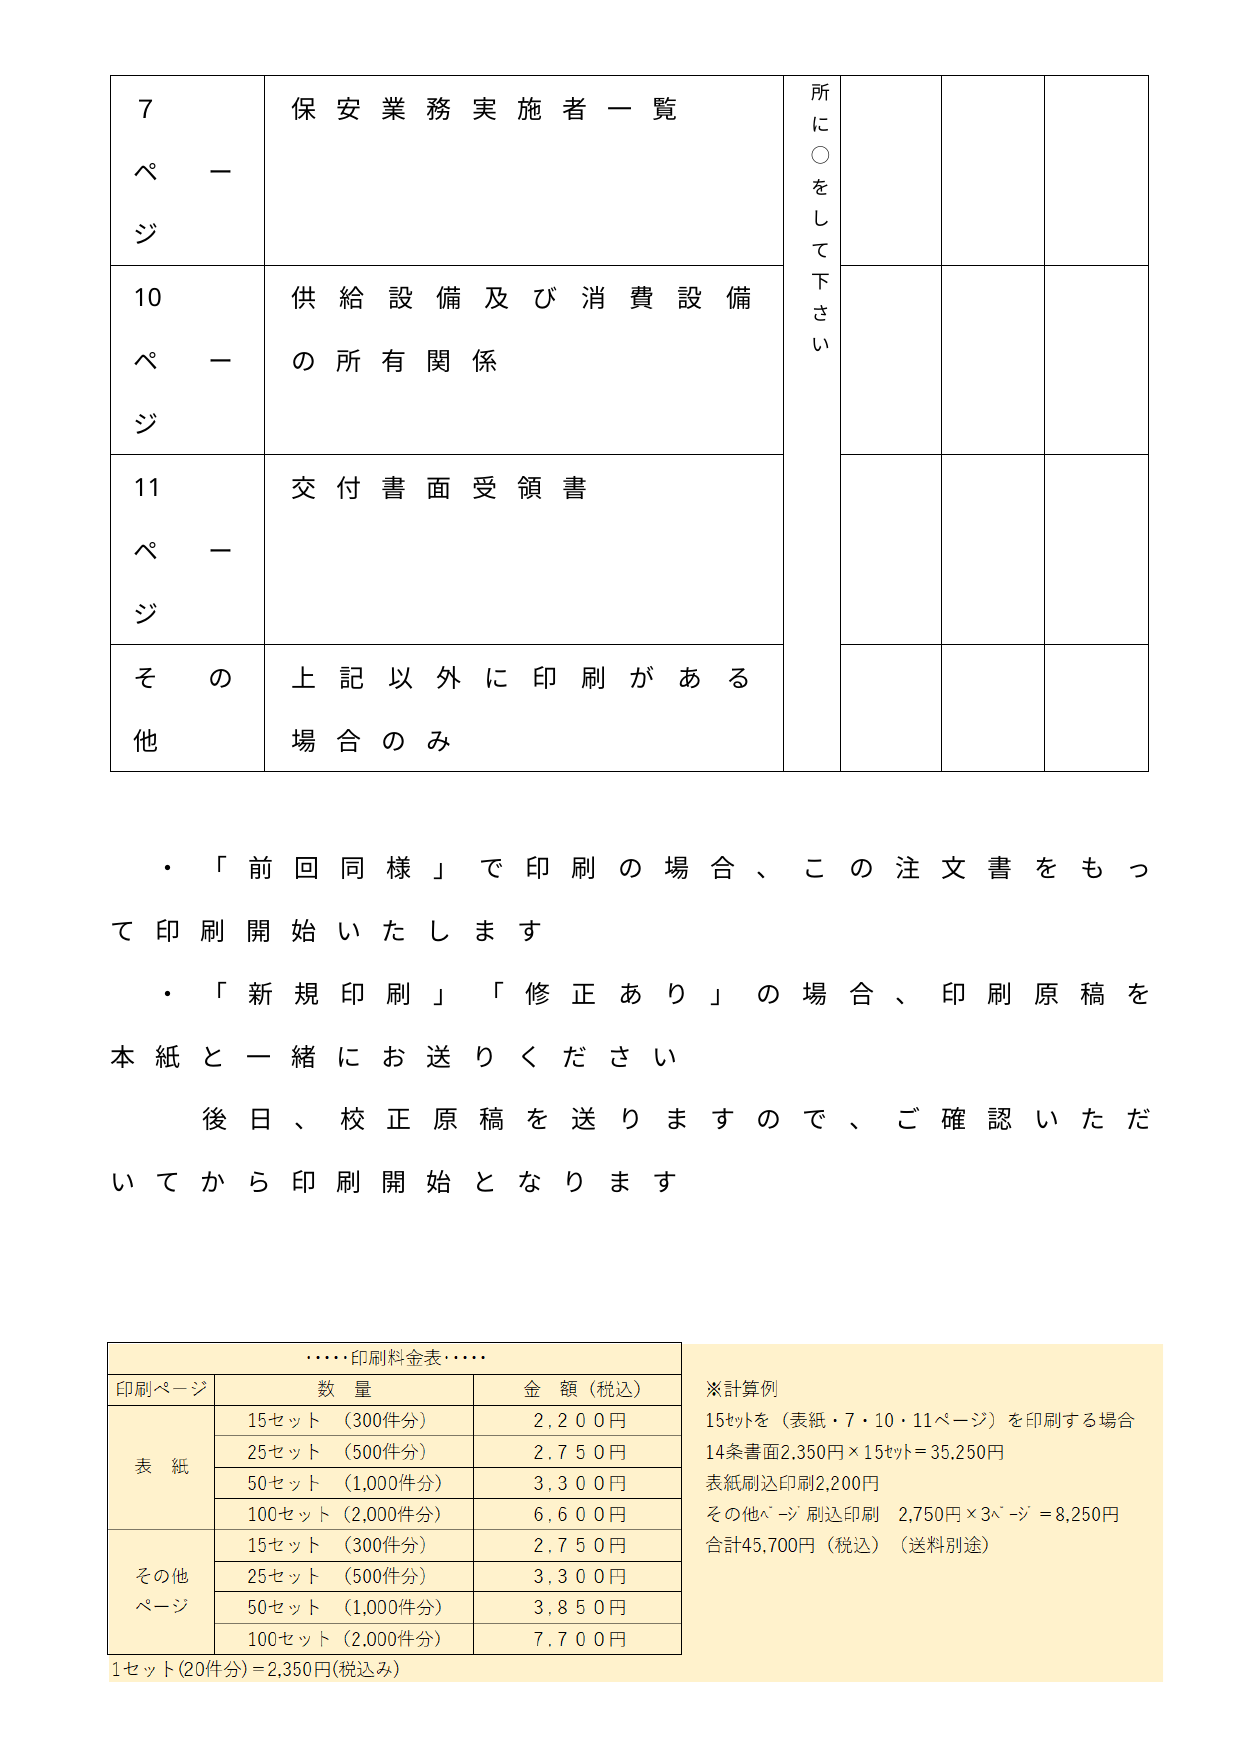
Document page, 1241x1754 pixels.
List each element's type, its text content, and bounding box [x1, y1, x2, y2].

table_cell [942, 455, 1044, 644]
table_cell [1045, 645, 1148, 771]
table_cell その他 [111, 645, 264, 771]
table_cell [942, 645, 1044, 771]
table_cell [942, 266, 1044, 454]
table_cell [841, 266, 941, 454]
table_cell [1045, 455, 1148, 644]
table_header 印刷する箇所に◯をして下さい [784, 76, 840, 771]
table_cell [841, 76, 941, 264]
table_cell 上記以外に印刷がある場合のみ [265, 645, 783, 771]
table_cell [841, 645, 941, 771]
text 後日、校正原稿を送りますので、ご確認いただいてから印刷開始となります [110, 1087, 1173, 1212]
table_cell [1045, 76, 1148, 264]
table_cell [841, 455, 941, 644]
picture [105, 1342, 1164, 1682]
table_cell 供給設備及び消費設備の所有関係 [265, 266, 783, 454]
text ・「新規印刷」「修正あり」の場合、印刷原稿を本紙と一緒にお送りください [110, 961, 1173, 1087]
text ・「前回同様」で印刷の場合、この注文書をもって印刷開始いたします [110, 835, 1173, 961]
table_cell [1045, 266, 1148, 454]
table_cell 11ページ [111, 455, 264, 644]
table_cell [942, 76, 1044, 264]
table_cell 保安業務実施者一覧 [265, 76, 783, 264]
table_cell ７ページ [111, 76, 264, 264]
table_cell 10ページ [111, 266, 264, 454]
table_cell 交付書面受領書 [265, 455, 783, 644]
